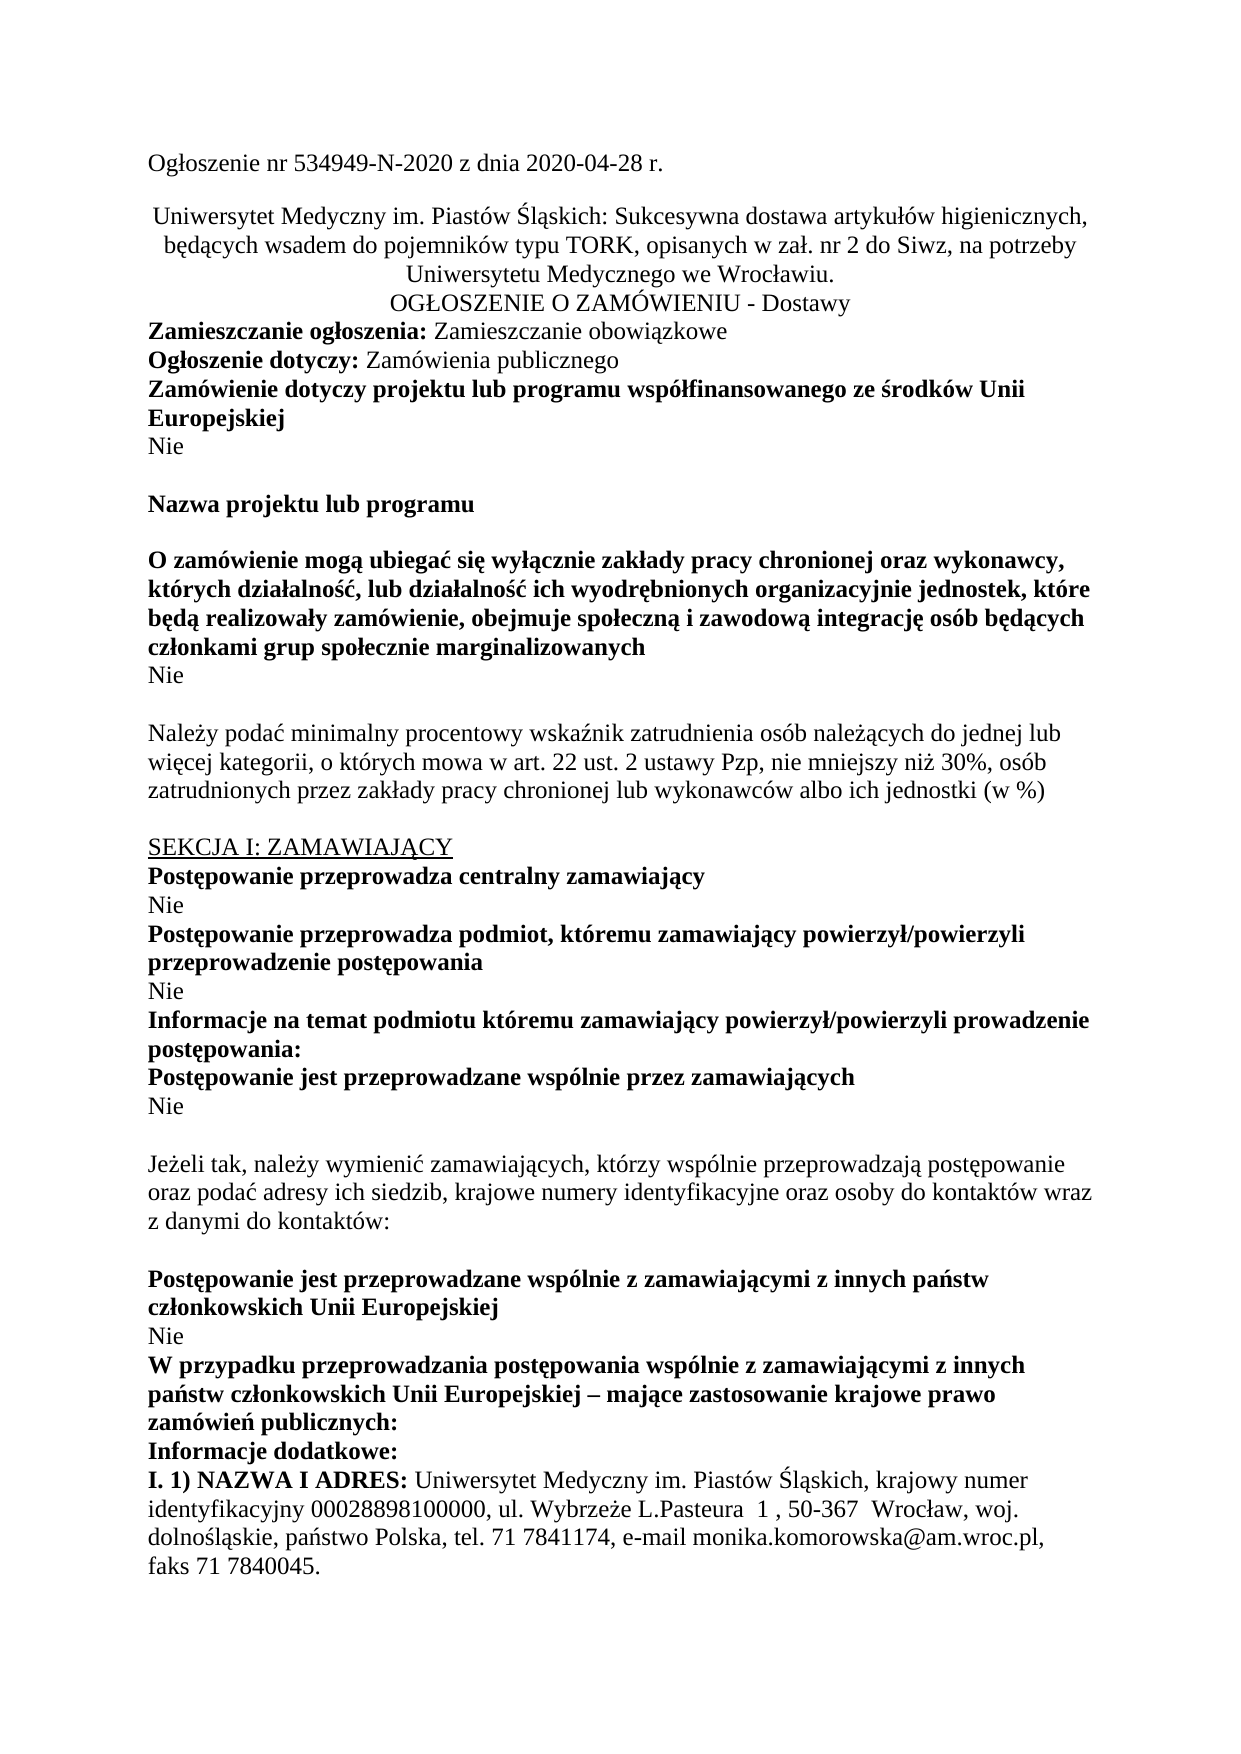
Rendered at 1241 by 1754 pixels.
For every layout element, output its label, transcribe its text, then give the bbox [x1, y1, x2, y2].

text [148, 1465, 1093, 1580]
text Postępowanie przeprowadza podmiot, któremu zamawiający powierzył/powierzyli przeprowadzenie postępowania [148, 919, 1093, 976]
text O zamówienie mogą ubiegać się wyłącznie zakłady pracy chronionej oraz wykonawcy, których działalność, lub działalność ich wyodrębnionych organizacyjnie jednostek, które będą realizowały zamówienie, obejmuje społeczną i zawodową integrację osób będących członkami grup społecznie marginalizowanych [148, 546, 1093, 661]
text Nazwa projektu lub programu [148, 460, 1093, 546]
text Jeżeli tak, należy wymienić zamawiających, którzy wspólnie przeprowadzają postępowanie oraz podać adresy ich siedzib, krajowe numery identyfikacyjne oraz osoby do kontaktów wraz z danymi do kontaktów: Postępowanie jest przeprowadzane wspólnie z zamawiającymi z innych państw członkowskich Unii Europejskiej [148, 1120, 1093, 1321]
text SEKCJA I: ZAMAWIAJĄCY [148, 832, 1093, 861]
text Ogłoszenie nr 534949-N-2020 z dnia 2020-04-28 r. [148, 148, 1093, 176]
text Nie [148, 1321, 1093, 1350]
text Nie [148, 661, 1093, 689]
text Zamieszczanie ogłoszenia: Zamieszczanie obowiązkowe [148, 316, 1093, 345]
text Nie [148, 890, 1093, 919]
text Nie [148, 431, 1093, 460]
text Ogłoszenie dotyczy: Zamówienia publicznego [148, 345, 1093, 374]
text Postępowanie przeprowadza centralny zamawiający [148, 861, 1093, 890]
text Nie [148, 976, 1093, 1005]
text W przypadku przeprowadzania postępowania wspólnie z zamawiającymi z innych państw członkowskich Unii Europejskiej – mające zastosowanie krajowe prawo zamówień publicznych: Informacje dodatkowe: [148, 1350, 1093, 1465]
text Nie [148, 1091, 1093, 1120]
text Informacje na temat podmiotu któremu zamawiający powierzył/powierzyli prowadzenie postępowania: Postępowanie jest przeprowadzane wspólnie przez zamawiających [148, 1005, 1093, 1091]
text Uniwersytet Medyczny im. Piastów Śląskich: Sukcesywna dostawa artykułów higienicznych, będących wsadem do pojemników typu TORK, opisanych w zał. nr 2 do Siwz, na potrzeby Uniwersytetu Medycznego we Wrocławiu. OGŁOSZENIE O ZAMÓWIENIU - Dostawy [148, 201, 1093, 316]
text Należy podać minimalny procentowy wskaźnik zatrudnienia osób należących do jednej lub więcej kategorii, o których mowa w art. 22 ust. 2 ustawy Pzp, nie mniejszy niż 30%, osób zatrudnionych przez zakłady pracy chronionej lub wykonawców albo ich jednostki (w %) [148, 689, 1093, 832]
text Zamówienie dotyczy projektu lub programu współfinansowanego ze środków Unii Europejskiej [148, 374, 1093, 431]
